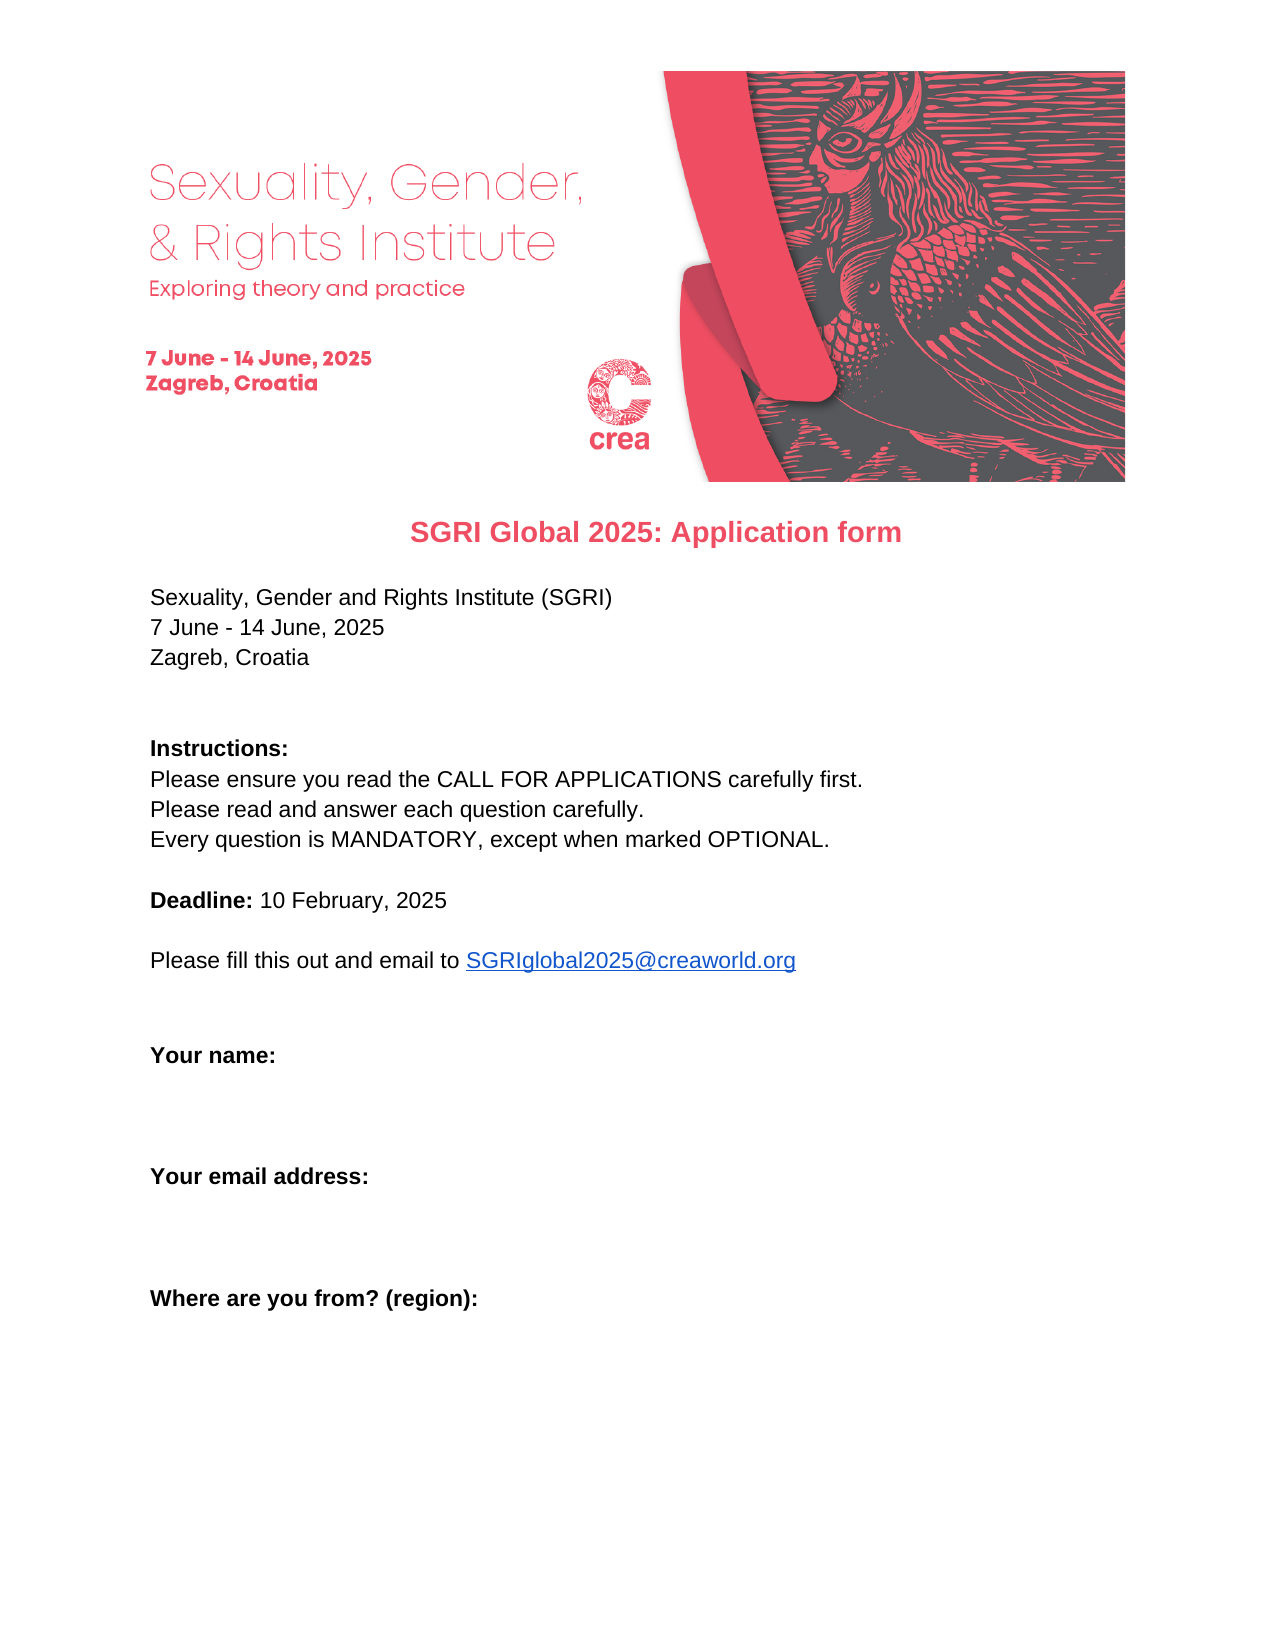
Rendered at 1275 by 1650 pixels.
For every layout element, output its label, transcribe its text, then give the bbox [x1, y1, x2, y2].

title SGRI Global 2025: Application form [150, 515, 1125, 549]
text Where are you from? (region): [150, 1284, 1125, 1311]
text Instructions: [150, 735, 1125, 762]
text Your name: [150, 1042, 1125, 1068]
text Please fill this out and email to SGRIglobal2025@creaworld.org [150, 947, 1125, 974]
text Your email address: [150, 1163, 1125, 1190]
text 7 June - 14 June, 2025 [150, 614, 619, 641]
text Every question is MANDATORY, except when marked OPTIONAL. [150, 826, 1125, 852]
text Sexuality, Gender and Rights Institute (SGRI) [150, 584, 619, 610]
text Zagreb, Croatia [150, 644, 1125, 671]
text Deadline: 10 February, 2025 [150, 887, 1125, 913]
picture [112, 71, 1125, 482]
text Please ensure you read the CALL FOR APPLICATIONS carefully first. Please read and answer each question carefully. [150, 766, 927, 822]
